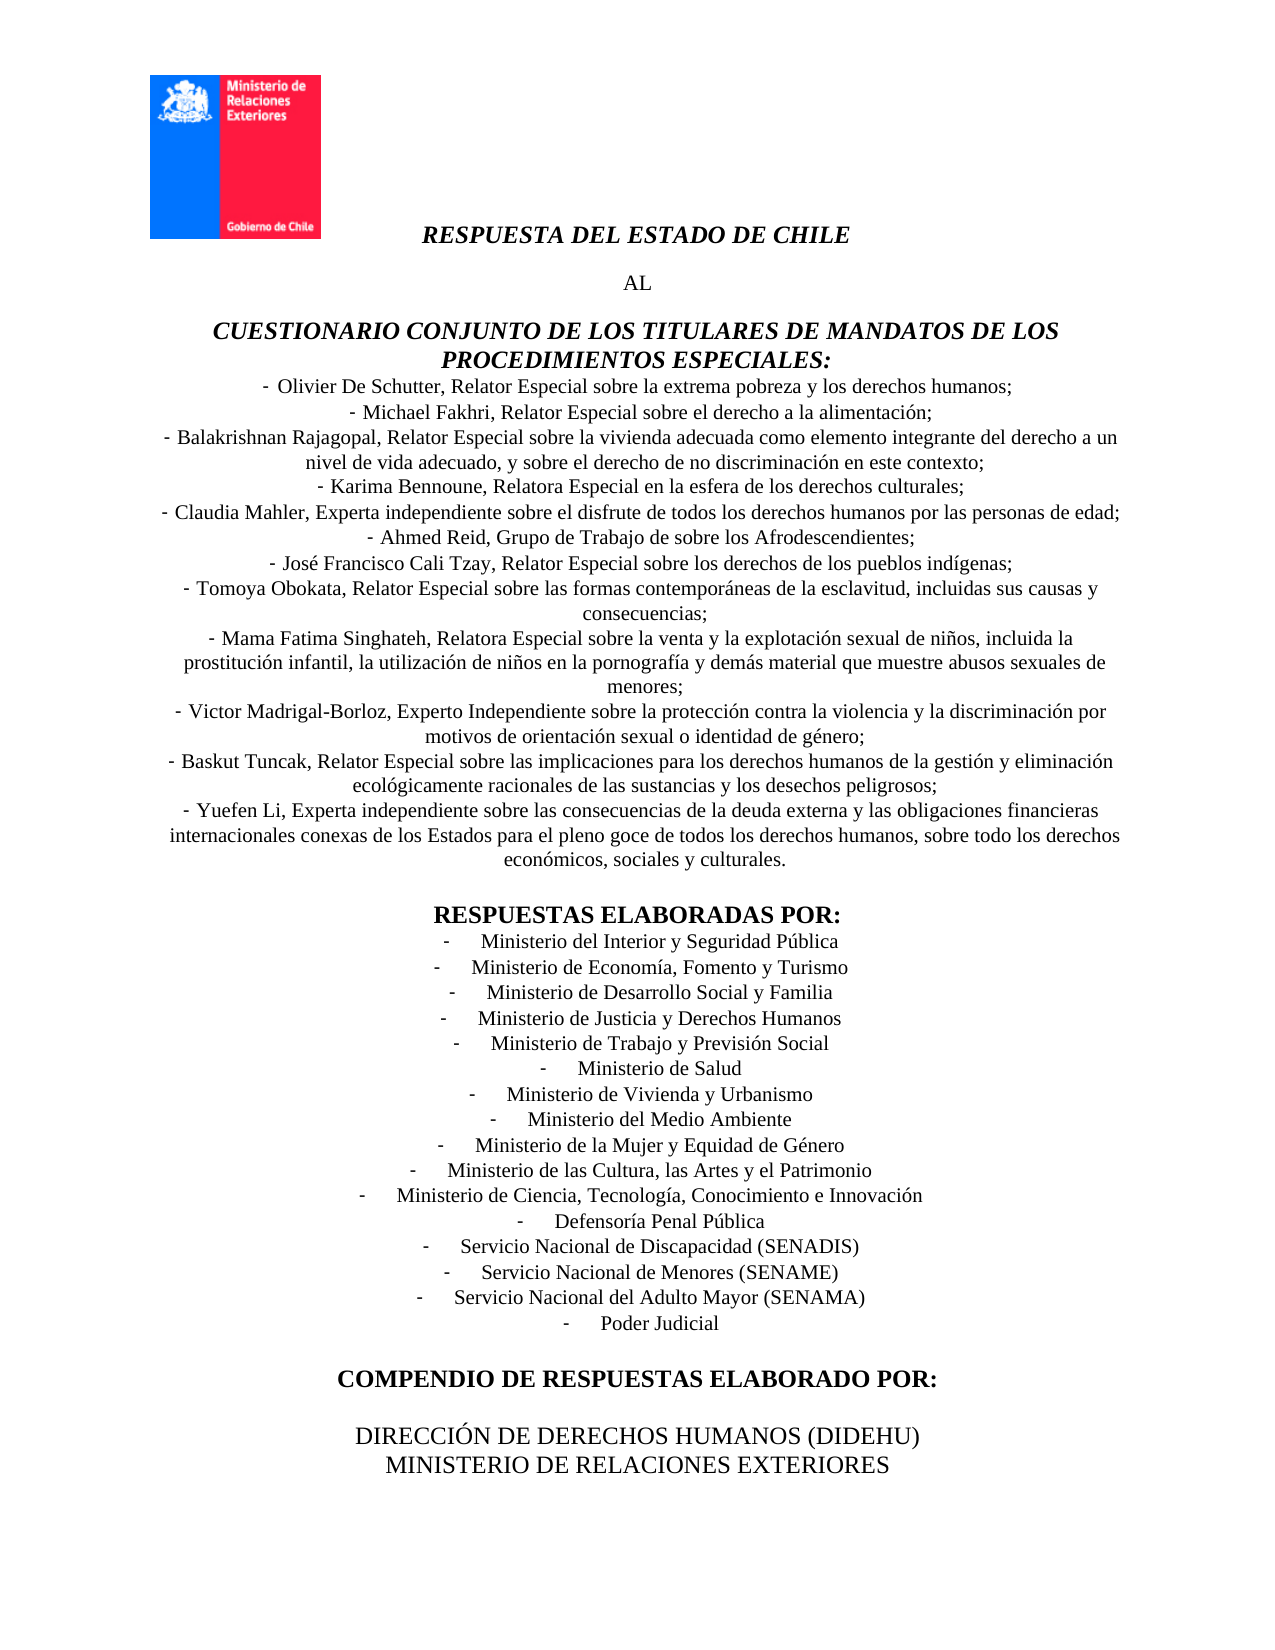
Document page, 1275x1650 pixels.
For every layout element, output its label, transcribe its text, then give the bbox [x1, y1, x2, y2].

list Yuefen Li, Experta independiente sobre las consecuencias de la deuda externa y las obligaciones financieras internacionales conexas de los Estados para el pleno goce de todos los derechos humanos, sobre todo los derechos económicos, sociales y culturales. [157, 797, 1125, 871]
list Ministerio del Interior y Seguridad Pública [157, 928, 1125, 954]
list Ministerio del Medio Ambiente [157, 1106, 1125, 1132]
list Ministerio de Salud [157, 1056, 1125, 1081]
list Olivier De Schutter, Relator Especial sobre la extrema pobreza y los derechos humanos; [150, 373, 1125, 399]
text DIRECCIÓN DE DERECHOS HUMANOS (DIDEHU) [150, 1421, 1125, 1450]
text RESPUESTA DEL ESTADO DE CHILE [150, 220, 1125, 249]
list Defensoría Penal Pública [157, 1208, 1125, 1233]
list Karima Bennoune, Relatora Especial en la esfera de los derechos culturales; [157, 474, 1125, 499]
list Victor Madrigal-Borloz, Experto Independiente sobre la protección contra la violencia y la discriminación por motivos de orientación sexual o identidad de género; [157, 698, 1125, 748]
picture [150, 75, 321, 220]
list Mama Fatima Singhateh, Relatora Especial sobre la venta y la explotación sexual de niños, incluida la prostitución infantil, la utilización de niños en la pornografía y demás material que muestre abusos sexuales de menores; [157, 625, 1125, 698]
list Ministerio de Economía, Fomento y Turismo [157, 954, 1125, 979]
text AL [150, 270, 1125, 295]
list José Francisco Cali Tzay, Relator Especial sobre los derechos de los pueblos indígenas; [157, 550, 1125, 575]
list Baskut Tuncak, Relator Especial sobre las implicaciones para los derechos humanos de la gestión y eliminación ecológicamente racionales de las sustancias y los desechos peligrosos; [157, 748, 1125, 797]
list Ministerio de Ciencia, Tecnología, Conocimiento e Innovación [157, 1183, 1125, 1208]
list Ministerio de Justicia y Derechos Humanos [157, 1005, 1125, 1030]
list Ministerio de las Cultura, las Artes y el Patrimonio [157, 1157, 1125, 1183]
list Balakrishnan Rajagopal, Relator Especial sobre la vivienda adecuada como elemento integrante del derecho a un nivel de vida adecuado, y sobre el derecho de no discriminación en este contexto; [157, 424, 1125, 474]
text COMPENDIO DE RESPUESTAS ELABORADO POR: [150, 1364, 1125, 1393]
list Ministerio de la Mujer y Equidad de Género [157, 1132, 1125, 1157]
list Servicio Nacional de Menores (SENAME) [157, 1259, 1125, 1284]
list Ministerio de Vivienda y Urbanismo [157, 1081, 1125, 1106]
text MINISTERIO DE RELACIONES EXTERIORES [150, 1450, 1125, 1479]
list Ministerio de Trabajo y Previsión Social [157, 1030, 1125, 1056]
text CUESTIONARIO CONJUNTO DE LOS TITULARES DE MANDATOS DE LOS PROCEDIMIENTOS ESPECIALES: [150, 316, 1125, 373]
list Servicio Nacional de Discapacidad (SENADIS) [157, 1233, 1125, 1259]
list Michael Fakhri, Relator Especial sobre el derecho a la alimentación; [157, 399, 1125, 424]
list Tomoya Obokata, Relator Especial sobre las formas contemporáneas de la esclavitud, incluidas sus causas y consecuencias; [157, 575, 1125, 625]
list Ahmed Reid, Grupo de Trabajo de sobre los Afrodescendientes; [157, 524, 1125, 550]
text RESPUESTAS ELABORADAS POR: [150, 900, 1125, 928]
list Ministerio de Desarrollo Social y Familia [157, 979, 1125, 1005]
list Claudia Mahler, Experta independiente sobre el disfrute de todos los derechos humanos por las personas de edad; [157, 499, 1125, 524]
list Servicio Nacional del Adulto Mayor (SENAMA) [157, 1284, 1125, 1310]
list Poder Judicial [157, 1310, 1125, 1335]
